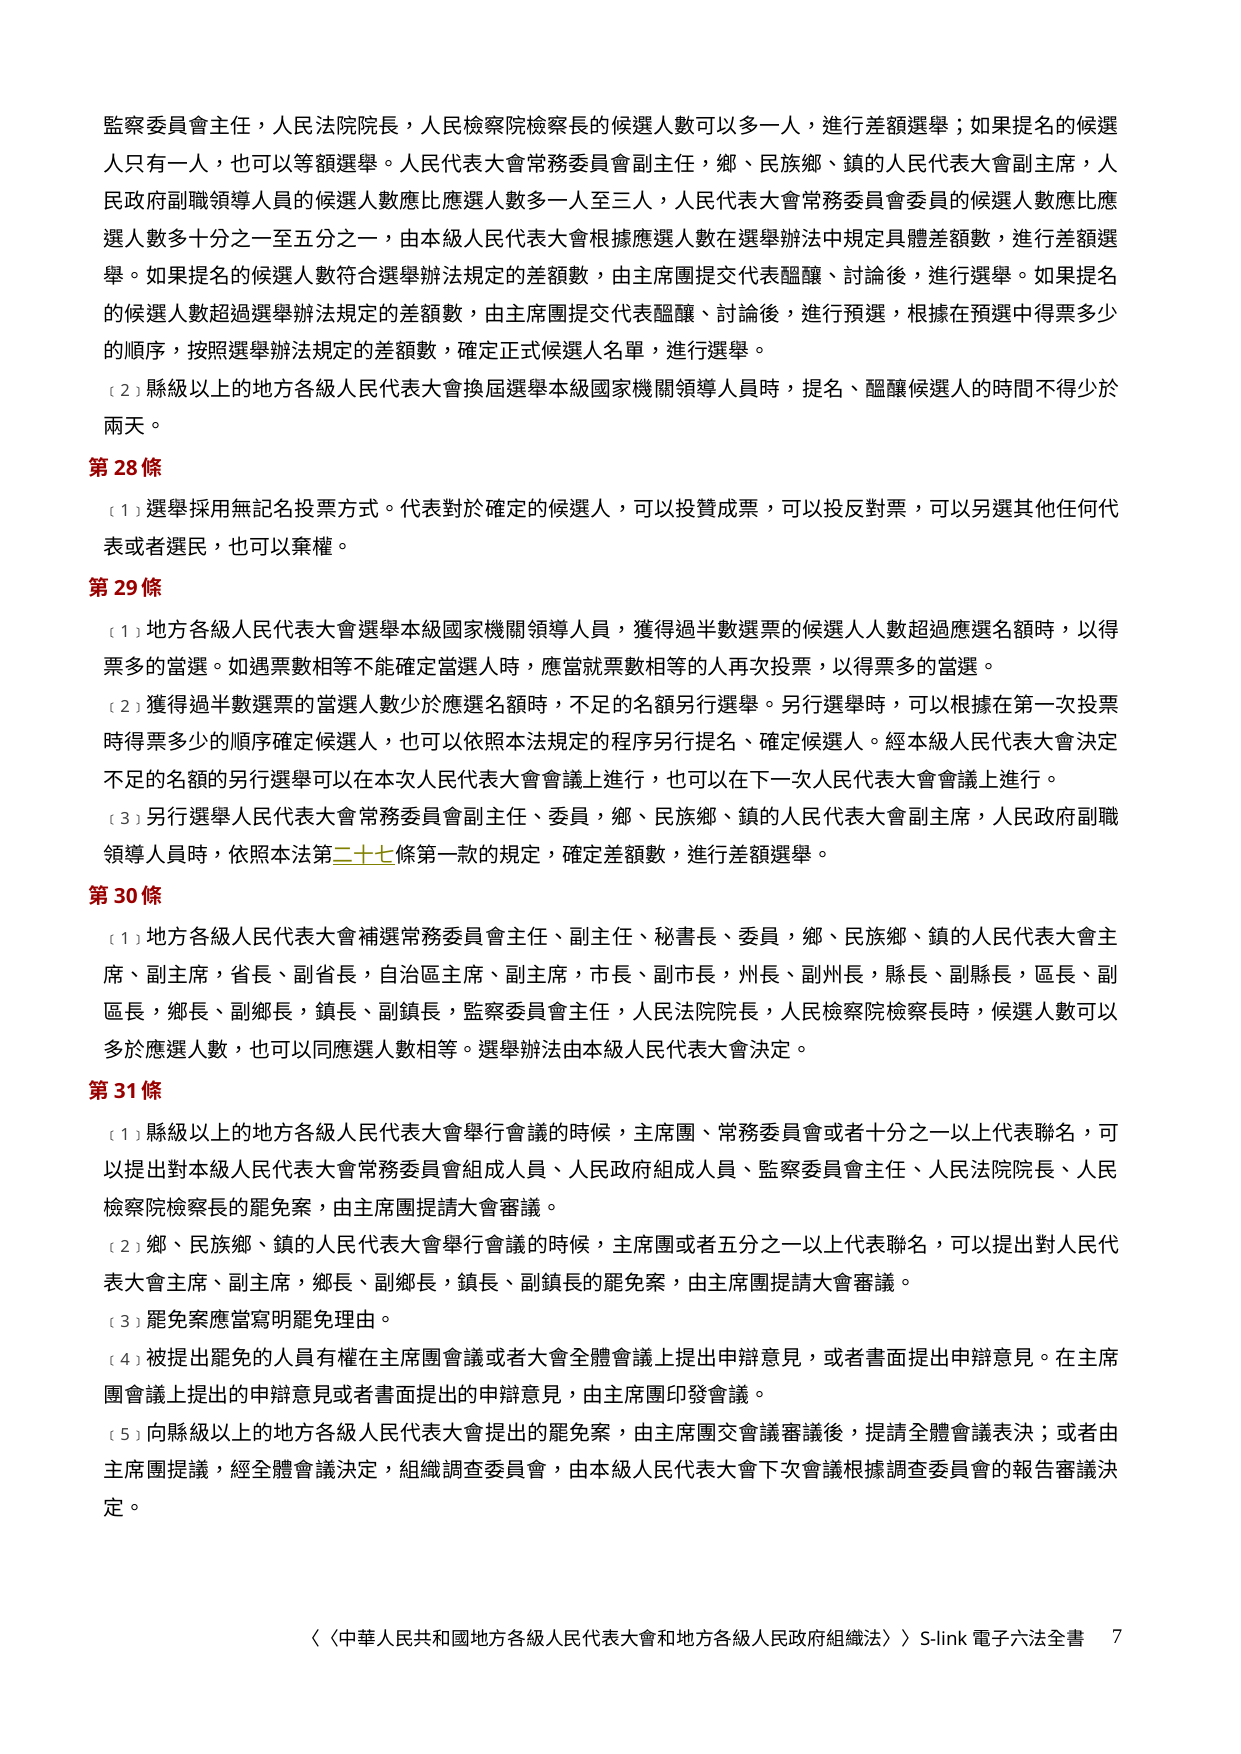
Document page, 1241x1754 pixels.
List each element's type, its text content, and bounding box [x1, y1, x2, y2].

text ﹝3﹞罷免案應當寫明罷免理由。 [103, 1300, 1122, 1337]
text ﹝4﹞被提出罷免的人員有權在主席團會議或者大會全體會議上提出申辯意見，或者書面提出申辯意見。在主席團會議上提出的申辯意見或者書面提出的申辯意見，由主席團印發會議。 [103, 1337, 1122, 1412]
subtitle 第29條 [89, 571, 1122, 602]
subtitle 第30條 [89, 879, 1122, 909]
text ﹝2﹞鄉、民族鄉、鎮的人民代表大會舉行會議的時候，主席團或者五分之一以上代表聯名，可以提出對人民代表大會主席、副主席，鄉長、副鄉長，鎮長、副鎮長的罷免案，由主席團提請大會審議。 [103, 1225, 1122, 1300]
text ﹝2﹞縣級以上的地方各級人民代表大會換屆選舉本級國家機關領導人員時，提名、醞釀候選人的時間不得少於兩天。 [103, 368, 1122, 443]
subtitle 第28條 [89, 451, 1122, 481]
text ﹝1﹞地方各級人民代表大會選舉本級國家機關領導人員，獲得過半數選票的候選人人數超過應選名額時，以得票多的當選。如遇票數相等不能確定當選人時，應當就票數相等的人再次投票，以得票多的當選。 [103, 609, 1122, 684]
text ﹝1﹞地方各級人民代表大會補選常務委員會主任、副主任、秘書長、委員，鄉、民族鄉、鎮的人民代表大會主席、副主席，省長、副省長，自治區主席、副主席，市長、副市長，州長、副州長，縣長、副縣長，區長、副區長，鄉長、副鄉長，鎮長、副鎮長，監察委員會主任，人民法院院長，人民檢察院檢察長時，候選人數可以多於應選人數，也可以同應選人數相等。選舉辦法由本級人民代表大會決定。 [103, 917, 1122, 1067]
text ﹝1﹞選舉採用無記名投票方式。代表對於確定的候選人，可以投贊成票，可以投反對票，可以另選其他任何代表或者選民，也可以棄權。 [103, 489, 1122, 564]
subtitle 第31條 [89, 1074, 1122, 1105]
text ﹝2﹞獲得過半數選票的當選人數少於應選名額時，不足的名額另行選舉。另行選舉時，可以根據在第一次投票時得票多少的順序確定候選人，也可以依照本法規定的程序另行提名、確定候選人。經本級人民代表大會決定，不足的名額的另行選舉可以在本次人民代表大會會議上進行，也可以在下一次人民代表大會會議上進行。 [103, 684, 1122, 797]
text ﹝3﹞另行選舉人民代表大會常務委員會副主任、委員，鄉、民族鄉、鎮的人民代表大會副主席，人民政府副職領導人員時，依照本法第二十七條第一款的規定，確定差額數，進行差額選舉。 [103, 797, 1122, 872]
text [103, 106, 1122, 368]
text ﹝1﹞縣級以上的地方各級人民代表大會舉行會議的時候，主席團、常務委員會或者十分之一以上代表聯名，可以提出對本級人民代表大會常務委員會組成人員、人民政府組成人員、監察委員會主任、人民法院院長、人民檢察院檢察長的罷免案，由主席團提請大會審議。 [103, 1112, 1122, 1225]
text ﹝5﹞向縣級以上的地方各級人民代表大會提出的罷免案，由主席團交會議審議後，提請全體會議表決；或者由主席團提議，經全體會議決定，組織調查委員會，由本級人民代表大會下次會議根據調查委員會的報告審議決定。 [103, 1412, 1122, 1525]
